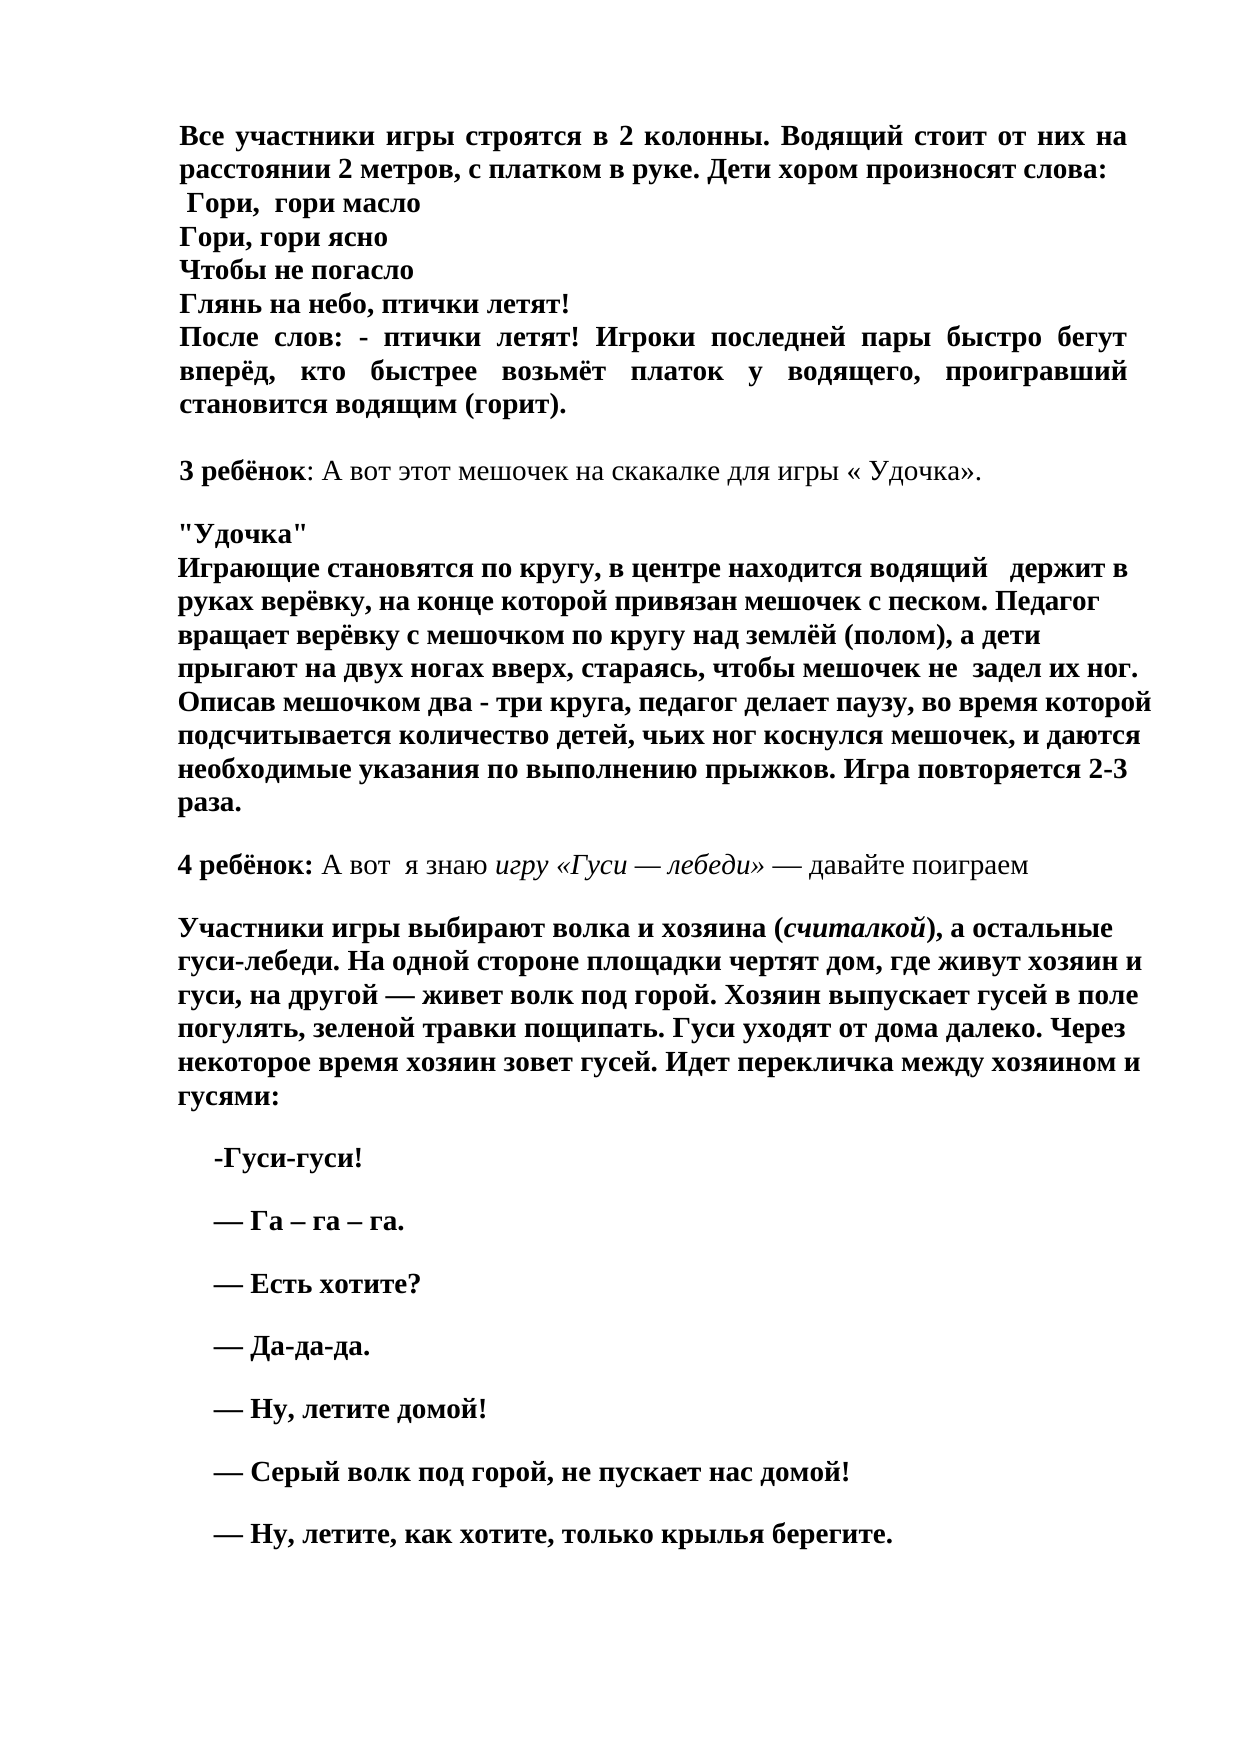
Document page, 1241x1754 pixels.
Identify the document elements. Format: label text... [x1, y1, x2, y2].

text Гори, гори ясно [179, 219, 1129, 252]
text Все участники игры строятся в 2 колонны. Водящий стоит от них на расстоянии 2 метров, с платком в руке. Дети хором произносят слова: [179, 118, 1129, 185]
text 3 ребёнок: А вот этот мешочек на скакалке для игры « Удочка». [179, 453, 1129, 487]
text — Ну, летите домой! [177, 1391, 1152, 1425]
text Участники игры выбирают волка и хозяина (считалкой), а остальные гуси-лебеди. На одной стороне площадки чертят дом, где живут хозяин и гуси, на другой — живет волк под горой. Хозяин выпускает гусей в поле погулять, зеленой травки пощипать. Гуси уходят от дома далеко. Через некоторое время хозяин зовет гусей. Идет перекличка между хозяином и гусями: [177, 910, 1152, 1111]
text — Ну, летите, как хотите, только крылья берегите. [177, 1517, 1152, 1550]
text После слов: - птички летят! Игроки последней пары быстро бегут вперёд, кто быстрее возьмёт платок у водящего, проигравший становится водящим (горит). [179, 319, 1129, 420]
text — Серый волк под горой, не пускает нас домой! [177, 1454, 1152, 1487]
text Чтобы не погасло [179, 252, 1129, 286]
text — Га – га – га. [177, 1203, 1152, 1237]
text "Удочка" Играющие становятся по кругу, в центре находится водящий держит в руках верёвку, на конце которой привязан мешочек с песком. Педагог вращает верёвку с мешочком по кругу над землёй (полом), а дети прыгают на двух ногах вверх, стараясь, чтобы мешочек не задел их ног. Описав мешочком два - три круга, педагог делает паузу, во время которой подсчитывается количество детей, чьих ног коснулся мешочек, и даются необходимые указания по выполнению прыжков. Игра повторяется 2-3 раза. [177, 516, 1152, 818]
text Глянь на небо, птички летят! [179, 286, 1129, 319]
text -Гуси-гуси! [177, 1140, 1152, 1174]
text — Есть хотите? [177, 1266, 1152, 1299]
text Гори, гори масло [179, 185, 1129, 219]
text — Да-да-да. [177, 1328, 1152, 1362]
text 4 ребёнок: А вот я знаю игру «Гуси — лебеди» — давайте поиграем [177, 847, 1152, 881]
